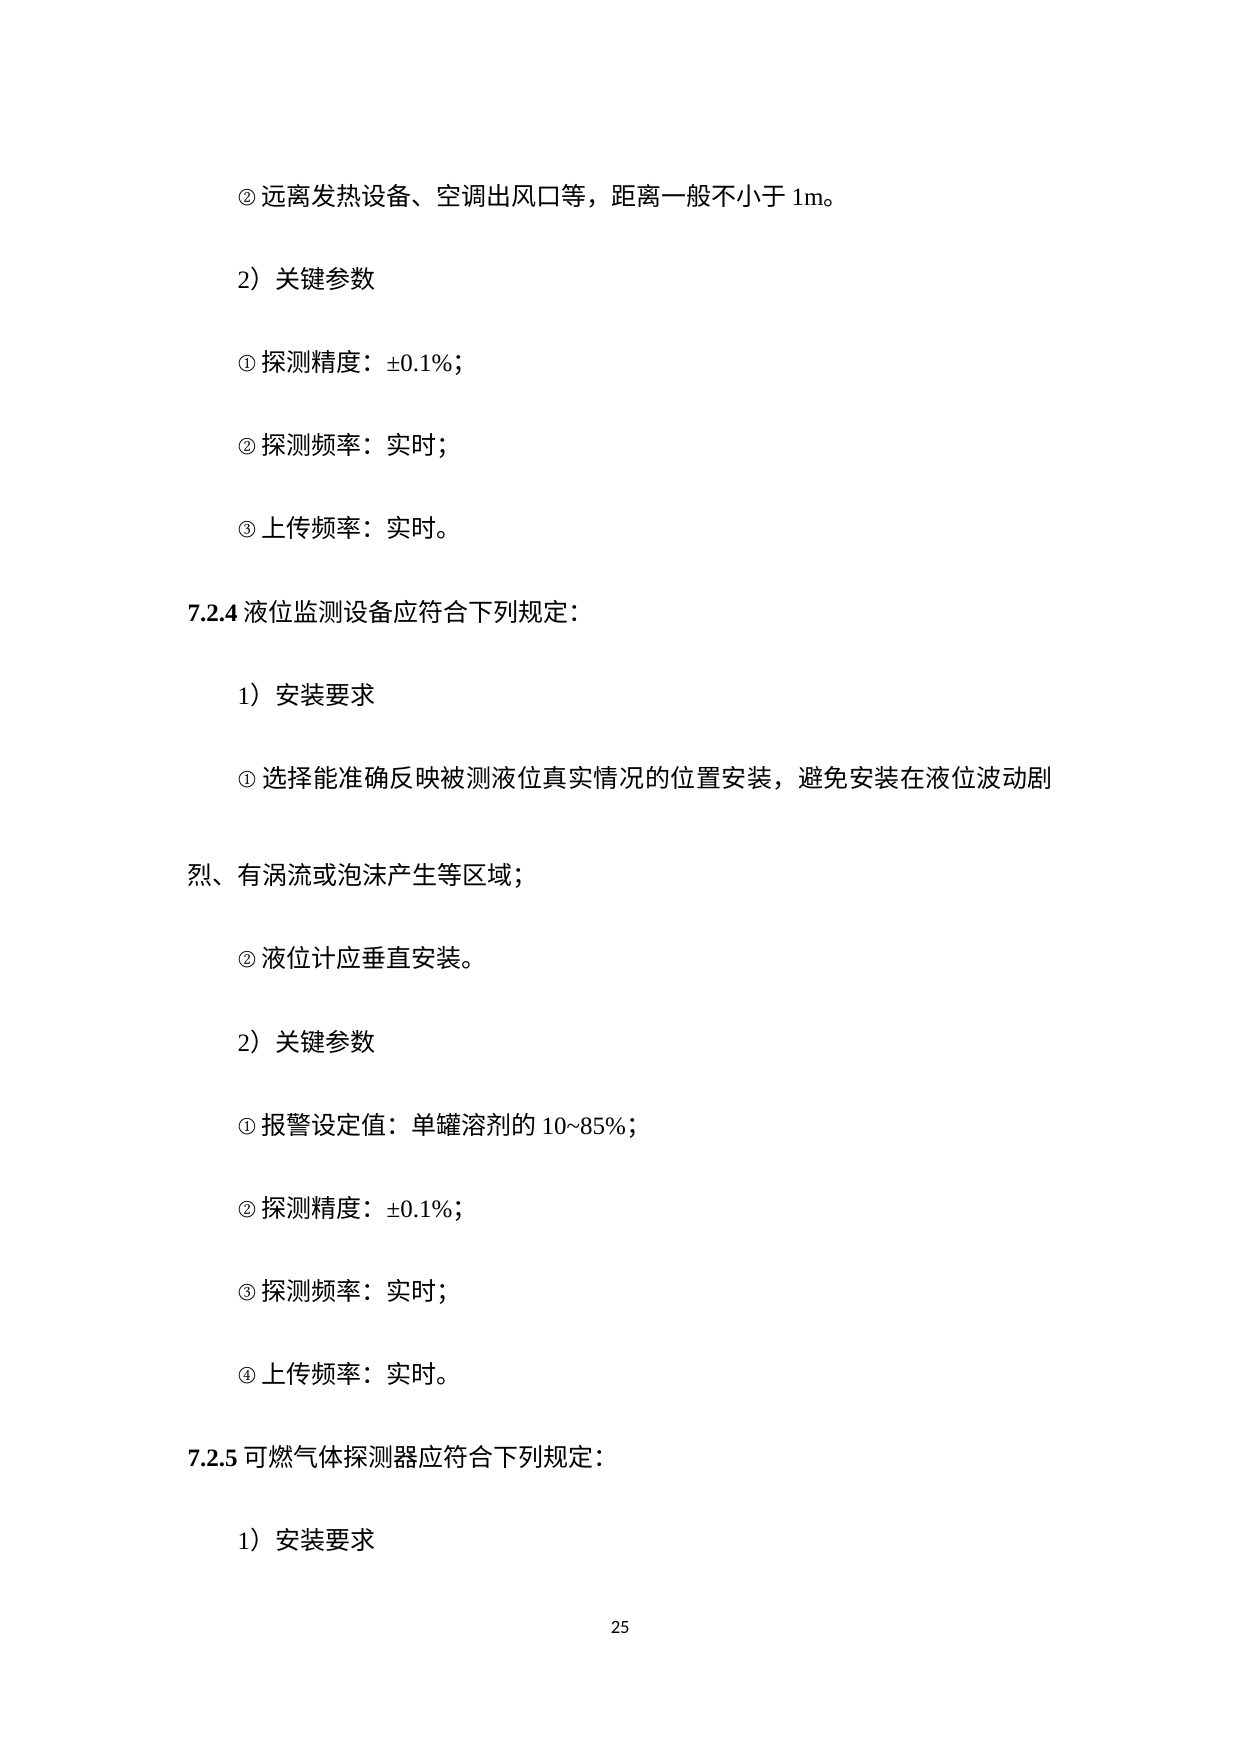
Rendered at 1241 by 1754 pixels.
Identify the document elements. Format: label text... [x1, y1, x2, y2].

text 1）安装要求 [187, 661, 1053, 726]
text 2）关键参数 [187, 1008, 1053, 1073]
text ①报警设定值：单罐溶剂的10~85%； [187, 1091, 1053, 1156]
text ②液位计应垂直安装。 [187, 924, 1053, 989]
text ①探测精度：±0.1%； [187, 328, 1053, 393]
text ③上传频率：实时。 [187, 494, 1053, 559]
text ③探测频率：实时； [187, 1257, 1053, 1322]
text 1）安装要求 [187, 1506, 1053, 1571]
text ④上传频率：实时。 [187, 1340, 1053, 1405]
text ②探测频率：实时； [187, 411, 1053, 476]
text ①选择能准确反映被测液位真实情况的位置安装，避免安装在液位波动剧烈、有涡流或泡沫产生等区域； [187, 744, 1053, 906]
text 2）关键参数 [187, 245, 1053, 310]
text 7.2.5 可燃气体探测器应符合下列规定： [187, 1423, 1053, 1488]
text ②远离发热设备、空调出风口等，距离一般不小于1m。 [187, 162, 1053, 227]
text ②探测精度：±0.1%； [187, 1174, 1053, 1239]
text 7.2.4 液位监测设备应符合下列规定： [187, 578, 1053, 643]
